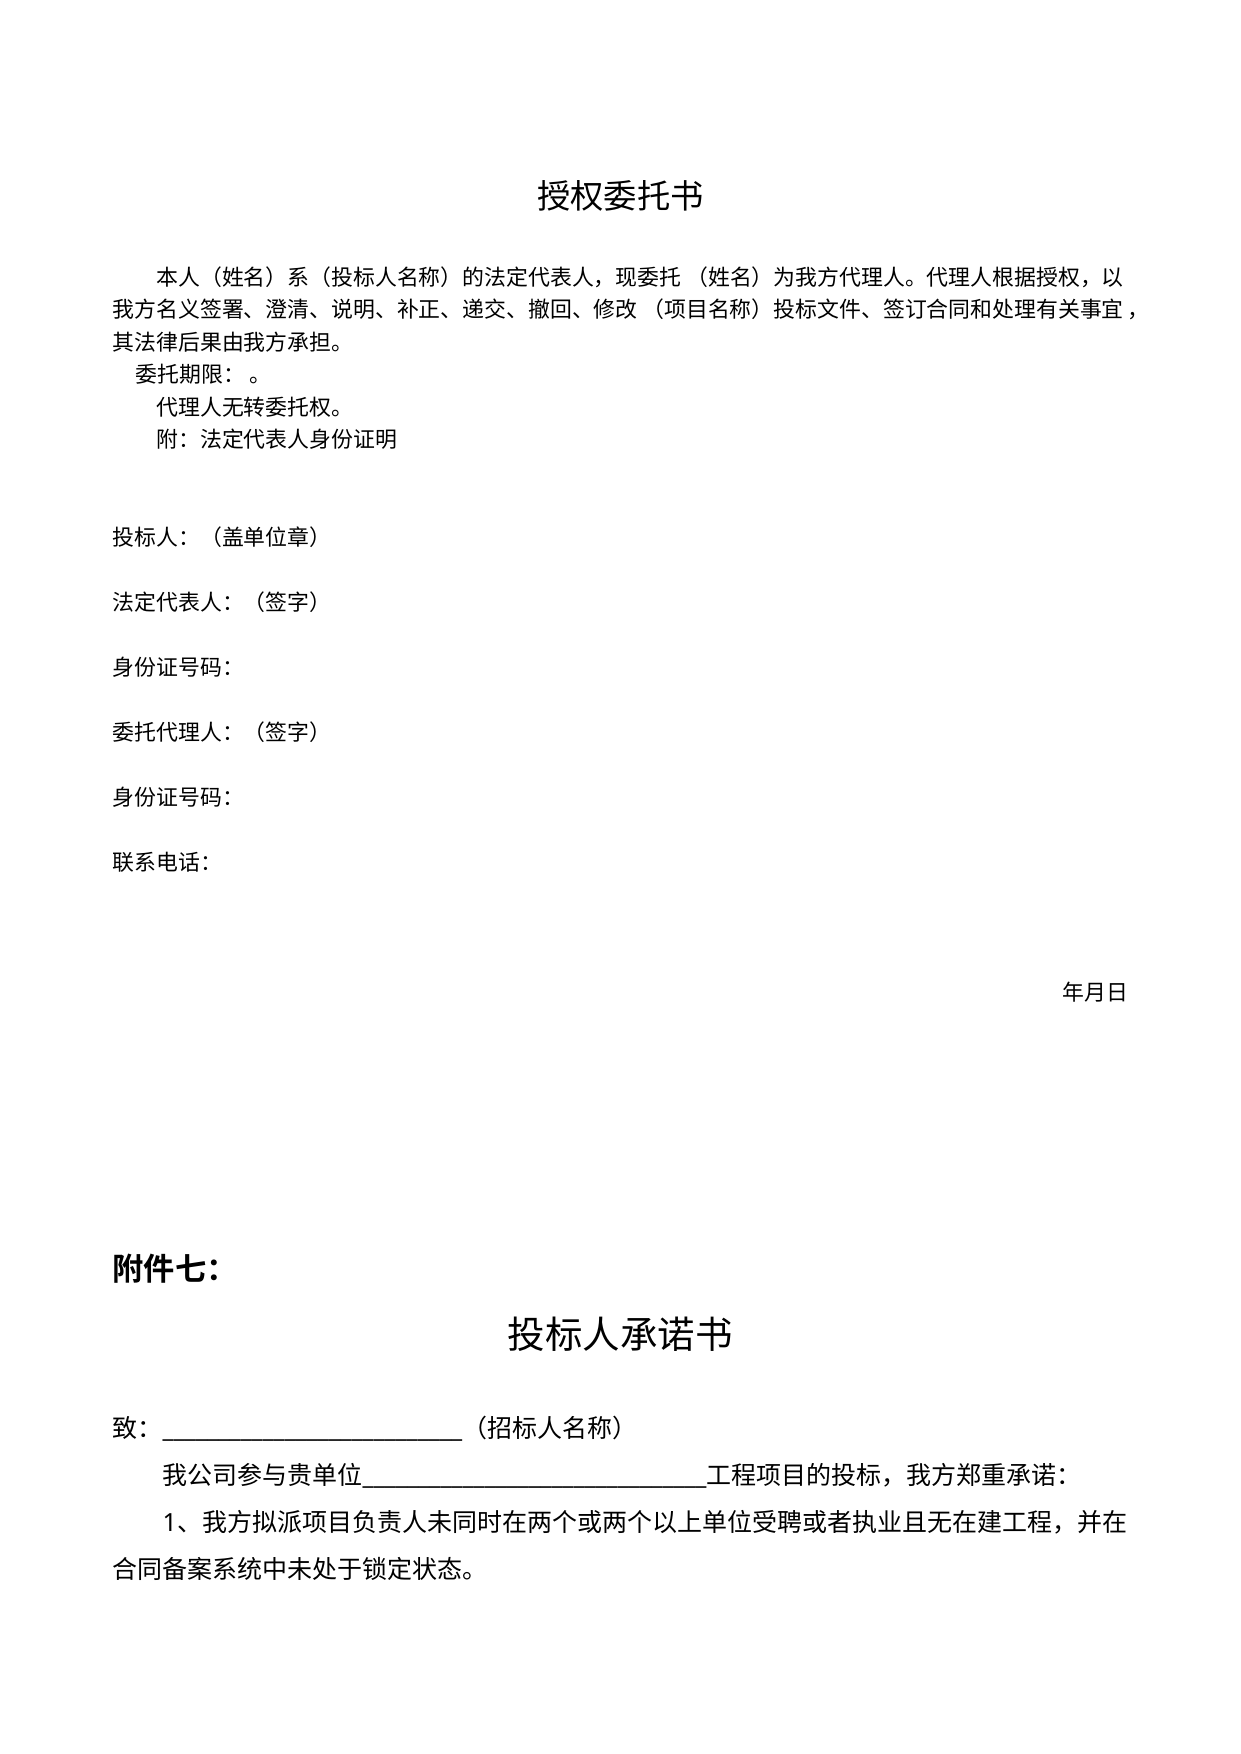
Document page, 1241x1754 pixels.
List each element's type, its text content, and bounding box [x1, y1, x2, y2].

text 1、我方拟派项目负责人未同时在两个或两个以上单位受聘或者执业且无在建工程，并在合同备案系统中未处于锁定状态。 [112, 1503, 1128, 1586]
text 投标人：（盖单位章） [112, 519, 1128, 552]
text 附件七： [112, 1234, 1128, 1299]
text 年月日 [112, 974, 1128, 1007]
text 授权委托书 [112, 162, 1128, 227]
text 委托期限： 。 [112, 357, 1128, 389]
text 法定代表人：（签字） [112, 584, 1128, 617]
text 委托代理人：（签字） [112, 714, 1128, 747]
text 代理人无转委托权。 [112, 389, 1128, 422]
text 联系电话： [112, 844, 1128, 877]
text 身份证号码： [112, 649, 1128, 682]
text 身份证号码： [112, 779, 1128, 812]
text 本人（姓名）系（投标人名称）的法定代表人，现委托 （姓名）为我方代理人。代理人根据授权，以我方名义签署、澄清、说明、补正、递交、撤回、修改 （项目名称）投标文件、签订合同和处理有关事宜，其法律后果由我方承担。 [112, 259, 1128, 357]
text 附：法定代表人身份证明 [112, 422, 1128, 454]
text 投标人承诺书 [112, 1299, 1128, 1364]
text 我公司参与贵单位_______________________________工程项目的投标，我方郑重承诺： [112, 1456, 1128, 1492]
text 致：___________________________（招标人名称） [112, 1409, 1128, 1445]
